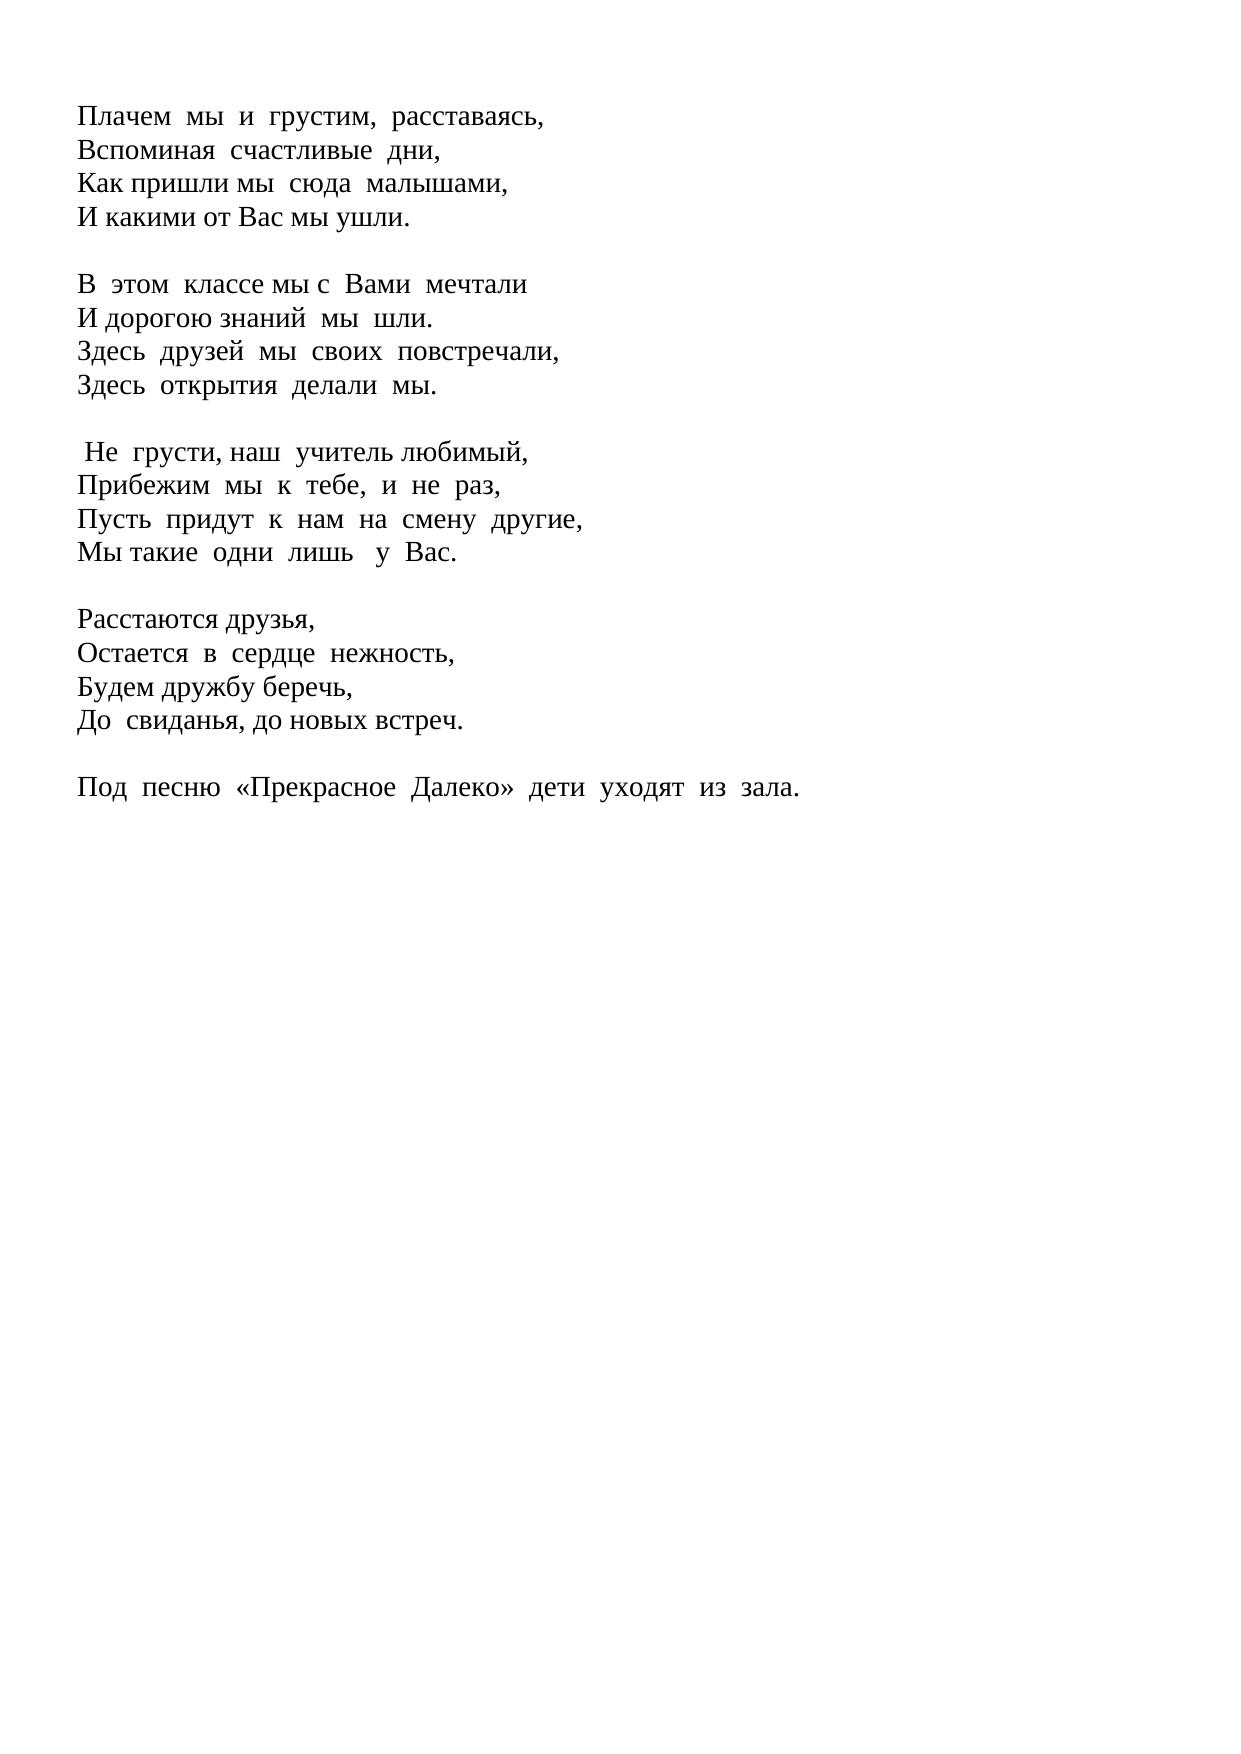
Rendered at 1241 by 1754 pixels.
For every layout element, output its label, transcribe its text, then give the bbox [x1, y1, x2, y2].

text Остается в сердце нежность, [77, 635, 1163, 669]
text И какими от Вас мы ушли. [77, 199, 1163, 233]
text Вспоминая счастливые дни, [77, 132, 1163, 166]
text Здесь друзей мы своих повстречали, [77, 333, 1163, 367]
text Под песню «Прекрасное Далеко» дети уходят из зала. [77, 769, 1163, 803]
text И дорогою знаний мы шли. [77, 300, 1163, 333]
text Расстаются друзья, [77, 602, 1163, 635]
text Мы такие одни лишь у Вас. [77, 534, 1163, 568]
text Будем дружбу беречь, [77, 669, 1163, 702]
text Здесь открытия делали мы. [77, 367, 1163, 400]
text Как пришли мы сюда малышами, [77, 166, 1163, 199]
text До свиданья, до новых встреч. [77, 702, 1163, 736]
text Прибежим мы к тебе, и не раз, [77, 467, 1163, 501]
text В этом классе мы с Вами мечтали [77, 266, 1163, 300]
text Пусть придут к нам на смену другие, [77, 501, 1163, 534]
text Плачем мы и грустим, расставаясь, [77, 98, 1163, 132]
text Не грусти, наш учитель любимый, [77, 434, 1163, 467]
